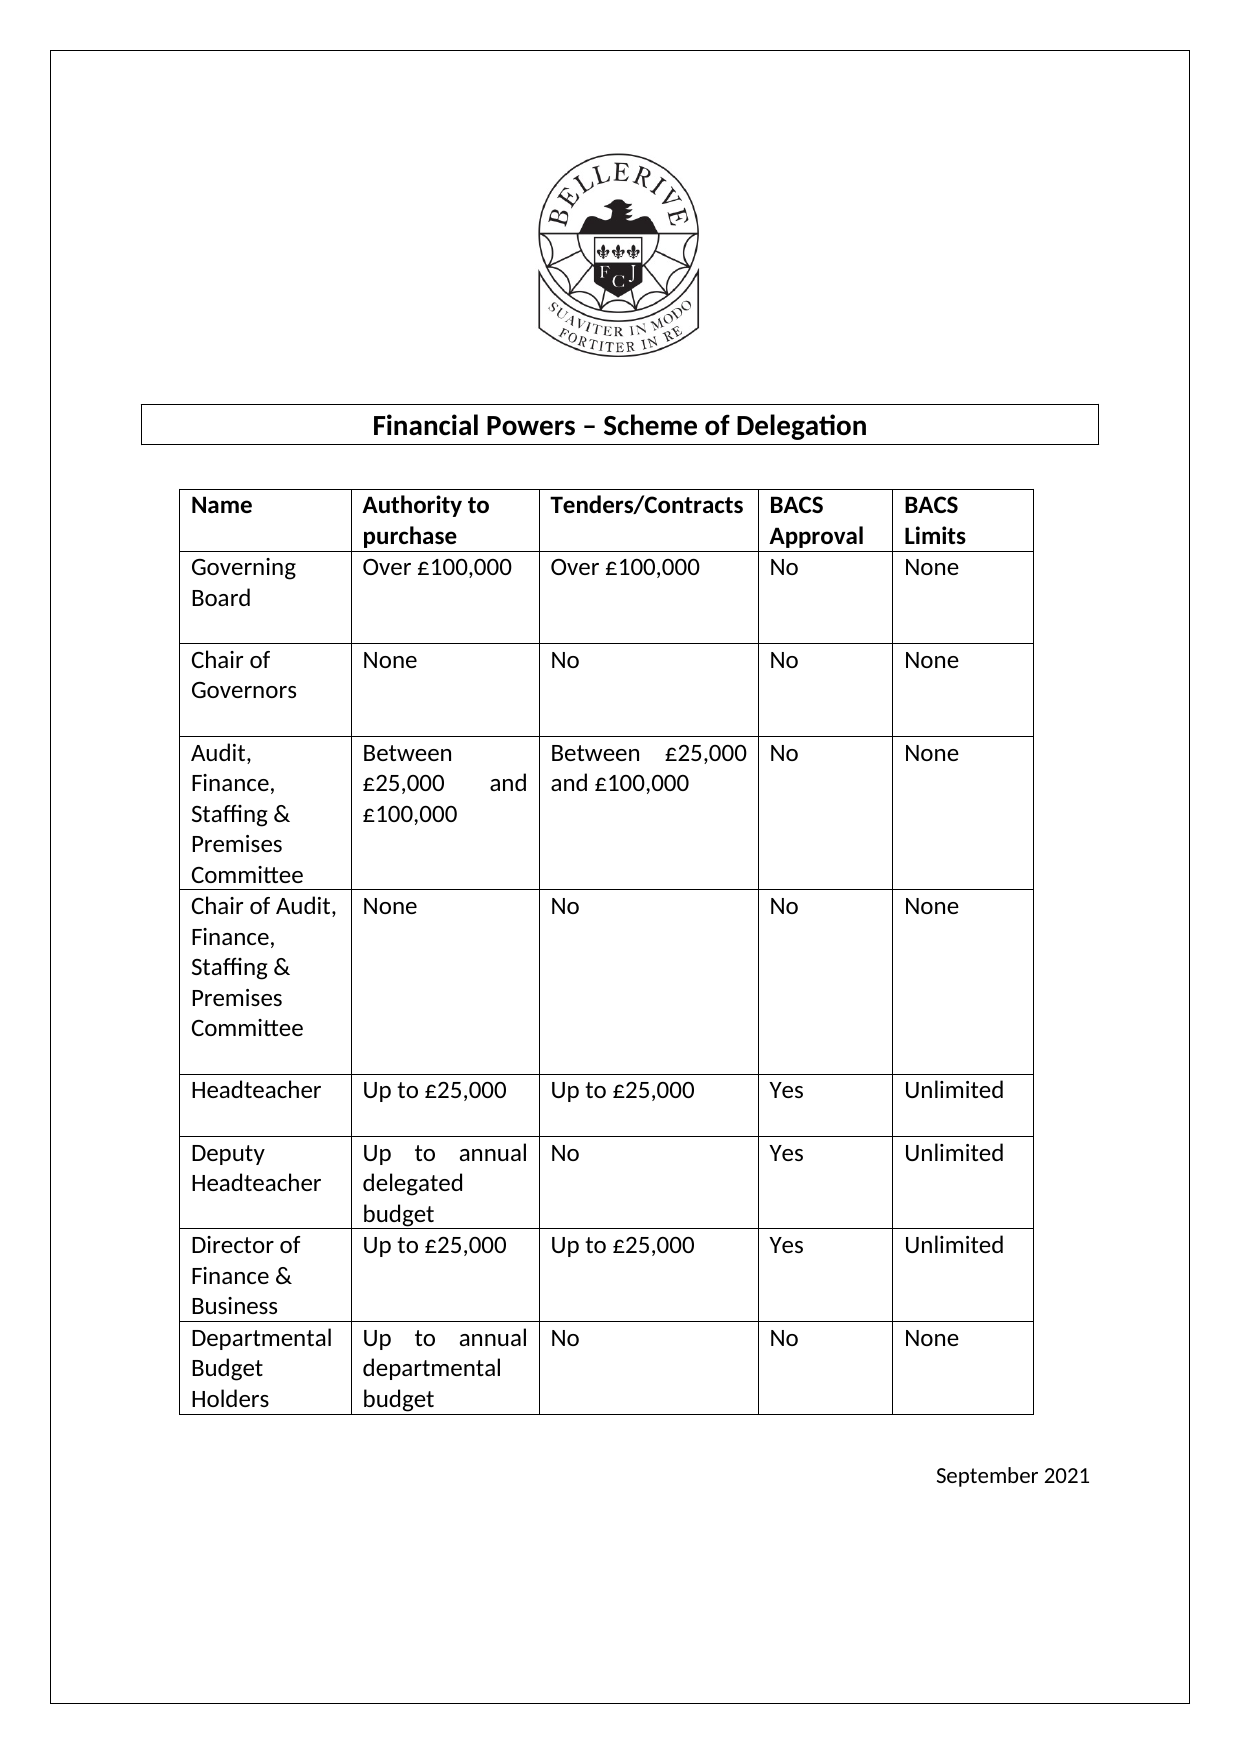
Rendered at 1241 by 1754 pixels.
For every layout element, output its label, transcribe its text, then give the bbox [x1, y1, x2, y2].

table_cell None [352, 644, 539, 736]
table_cell Deputy Headteacher [180, 1137, 351, 1228]
table_cell No [759, 644, 892, 736]
table_cell No [759, 890, 892, 1073]
table_cell Director of Finance & Business [180, 1229, 351, 1321]
table_cell Unlimited [893, 1137, 1033, 1228]
table_cell Up to annual delegated budget [352, 1137, 539, 1228]
table_cell Departmental Budget Holders [180, 1322, 351, 1413]
table_cell Up to £25,000 [352, 1075, 539, 1136]
table_cell Yes [759, 1075, 892, 1136]
table_header Name [180, 490, 351, 551]
table_cell No [540, 1322, 758, 1413]
table_cell Headteacher [180, 1075, 351, 1136]
table_header BACS Approval [759, 490, 892, 551]
table_cell Over £100,000 [540, 552, 758, 643]
table_cell Chair of Audit, Finance, Staffing & Premises Committee [180, 890, 351, 1073]
table_cell None [893, 552, 1033, 643]
table_cell None [893, 737, 1033, 889]
table_cell Up to £25,000 [540, 1075, 758, 1136]
table_cell Chair of Governors [180, 644, 351, 736]
table_header Tenders/Contracts [540, 490, 758, 551]
picture [535, 150, 706, 361]
table_header BACS Limits [893, 490, 1033, 551]
table_cell Between £25,000 and £100,000 [540, 737, 758, 889]
table_cell No [759, 737, 892, 889]
table_cell Between £25,000 and £100,000 [352, 737, 539, 889]
table_cell No [540, 890, 758, 1073]
table_cell No [759, 552, 892, 643]
table_cell Up to £25,000 [352, 1229, 539, 1321]
table_cell Yes [759, 1137, 892, 1228]
table_header Authority to purchase [352, 490, 539, 551]
table_cell None [352, 890, 539, 1073]
table_cell Over £100,000 [352, 552, 539, 643]
table_cell No [540, 1137, 758, 1228]
table_cell Unlimited [893, 1075, 1033, 1136]
table_cell Governing Board [180, 552, 351, 643]
table_cell None [893, 1322, 1033, 1413]
table_cell Audit, Finance, Staffing & Premises Committee [180, 737, 351, 889]
table_cell No [759, 1322, 892, 1413]
table_cell Up to £25,000 [540, 1229, 758, 1321]
table_cell Unlimited [893, 1229, 1033, 1321]
table_cell Up to annual departmental budget [352, 1322, 539, 1413]
table_cell None [893, 644, 1033, 736]
table_cell No [540, 644, 758, 736]
text Financial Powers – Scheme of Delegation [142, 405, 1098, 444]
table_cell None [893, 890, 1033, 1073]
text September 2021 [150, 1461, 1090, 1489]
table_cell Yes [759, 1229, 892, 1321]
